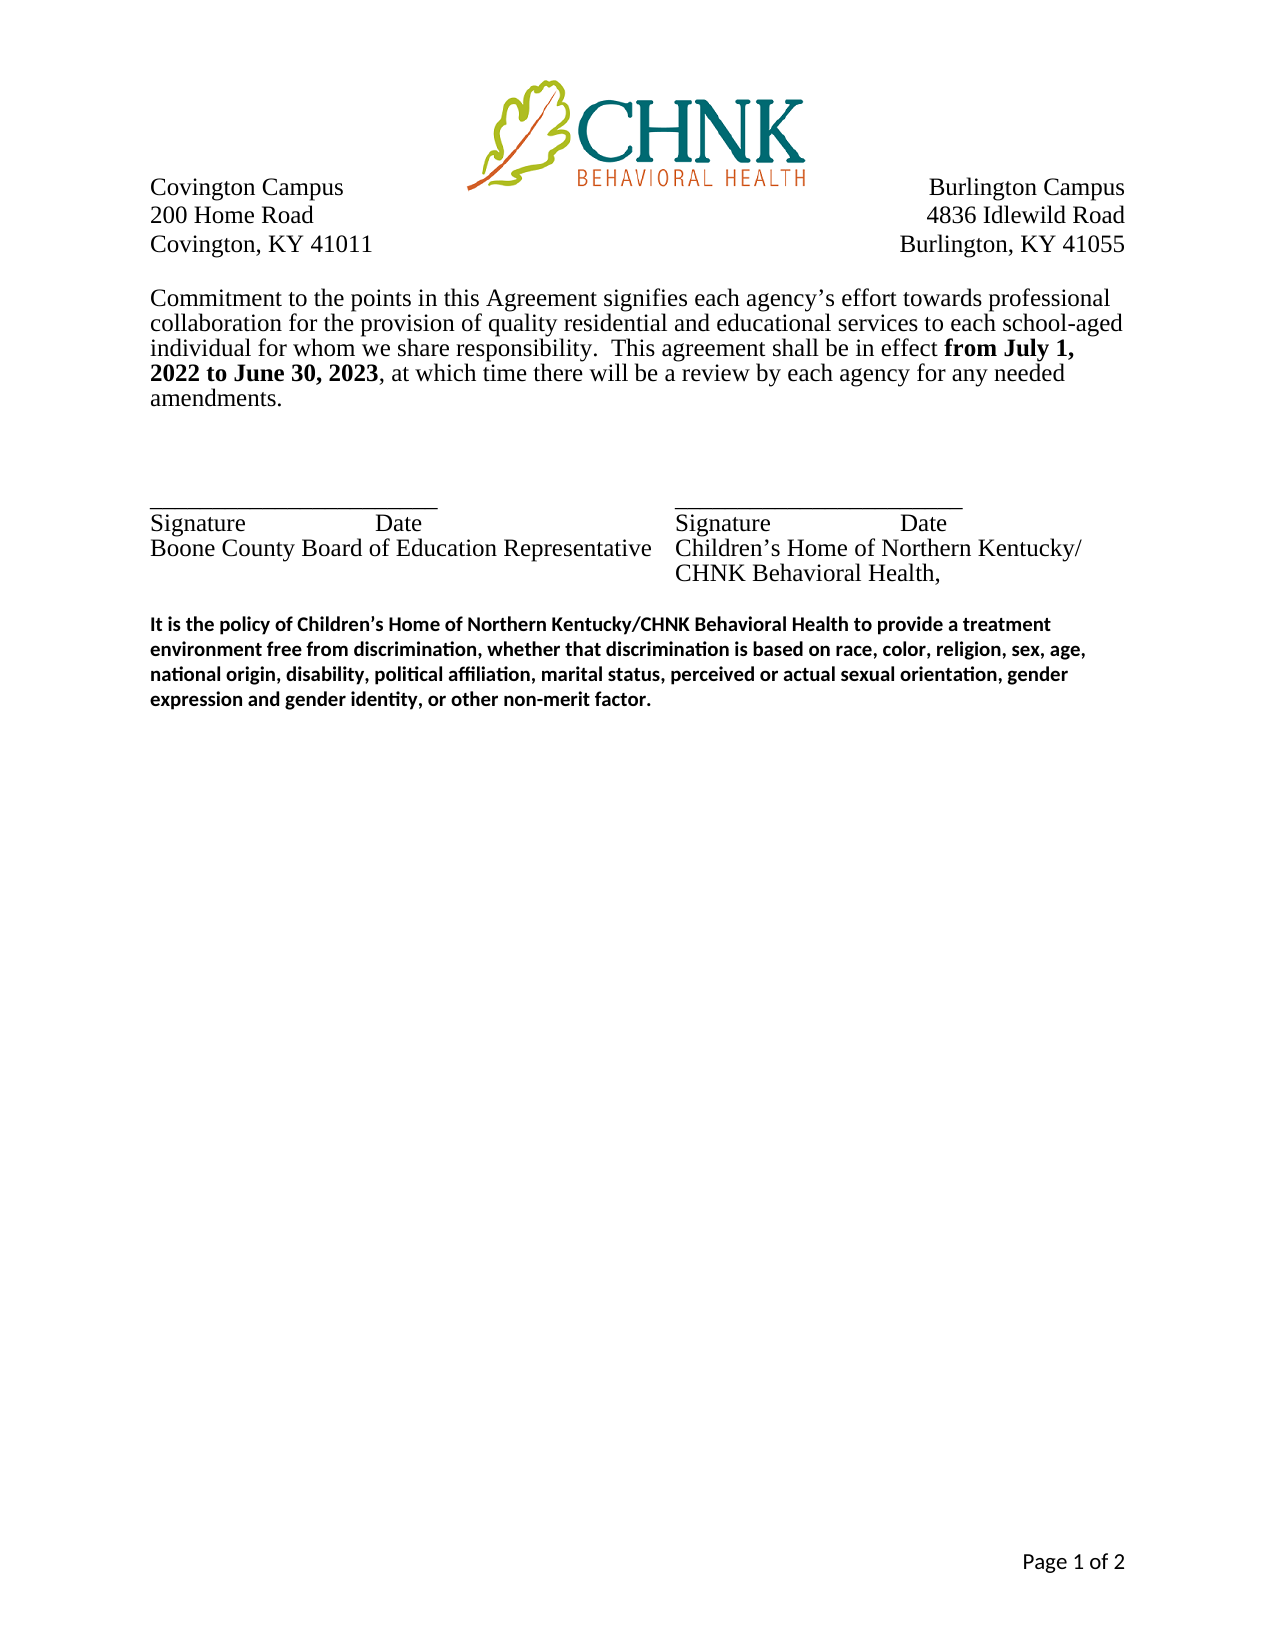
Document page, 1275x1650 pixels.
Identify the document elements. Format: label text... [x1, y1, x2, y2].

text CHNK Behavioral Health, [675, 562, 1125, 587]
text Commitment to the points in this Agreement signifies each agency’s effort towards professional collaboration for the provision of quality residential and educational services to each school-aged individual for whom we share responsibility. This agreement shall be in effect from July 1, 2022 to June 30, 2023, at which time there will be a review by each agency for any needed amendments. [150, 287, 1125, 412]
picture [463, 75, 812, 195]
text Boone County Board of Education Representative Children’s Home of Northern Kentucky/ [150, 537, 1125, 562]
text _______________________ _______________________ [150, 487, 1125, 512]
text Signature Date Signature Date [150, 512, 1125, 537]
text It is the policy of Children’s Home of Northern Kentucky/CHNK Behavioral Health to provide a treatment environment free from discrimination, whether that discrimination is based on race, color, religion, sex, age, national origin, disability, political affiliation, marital status, perceived or actual sexual orientation, gender expression and gender identity, or other non-merit factor. [150, 612, 1125, 712]
